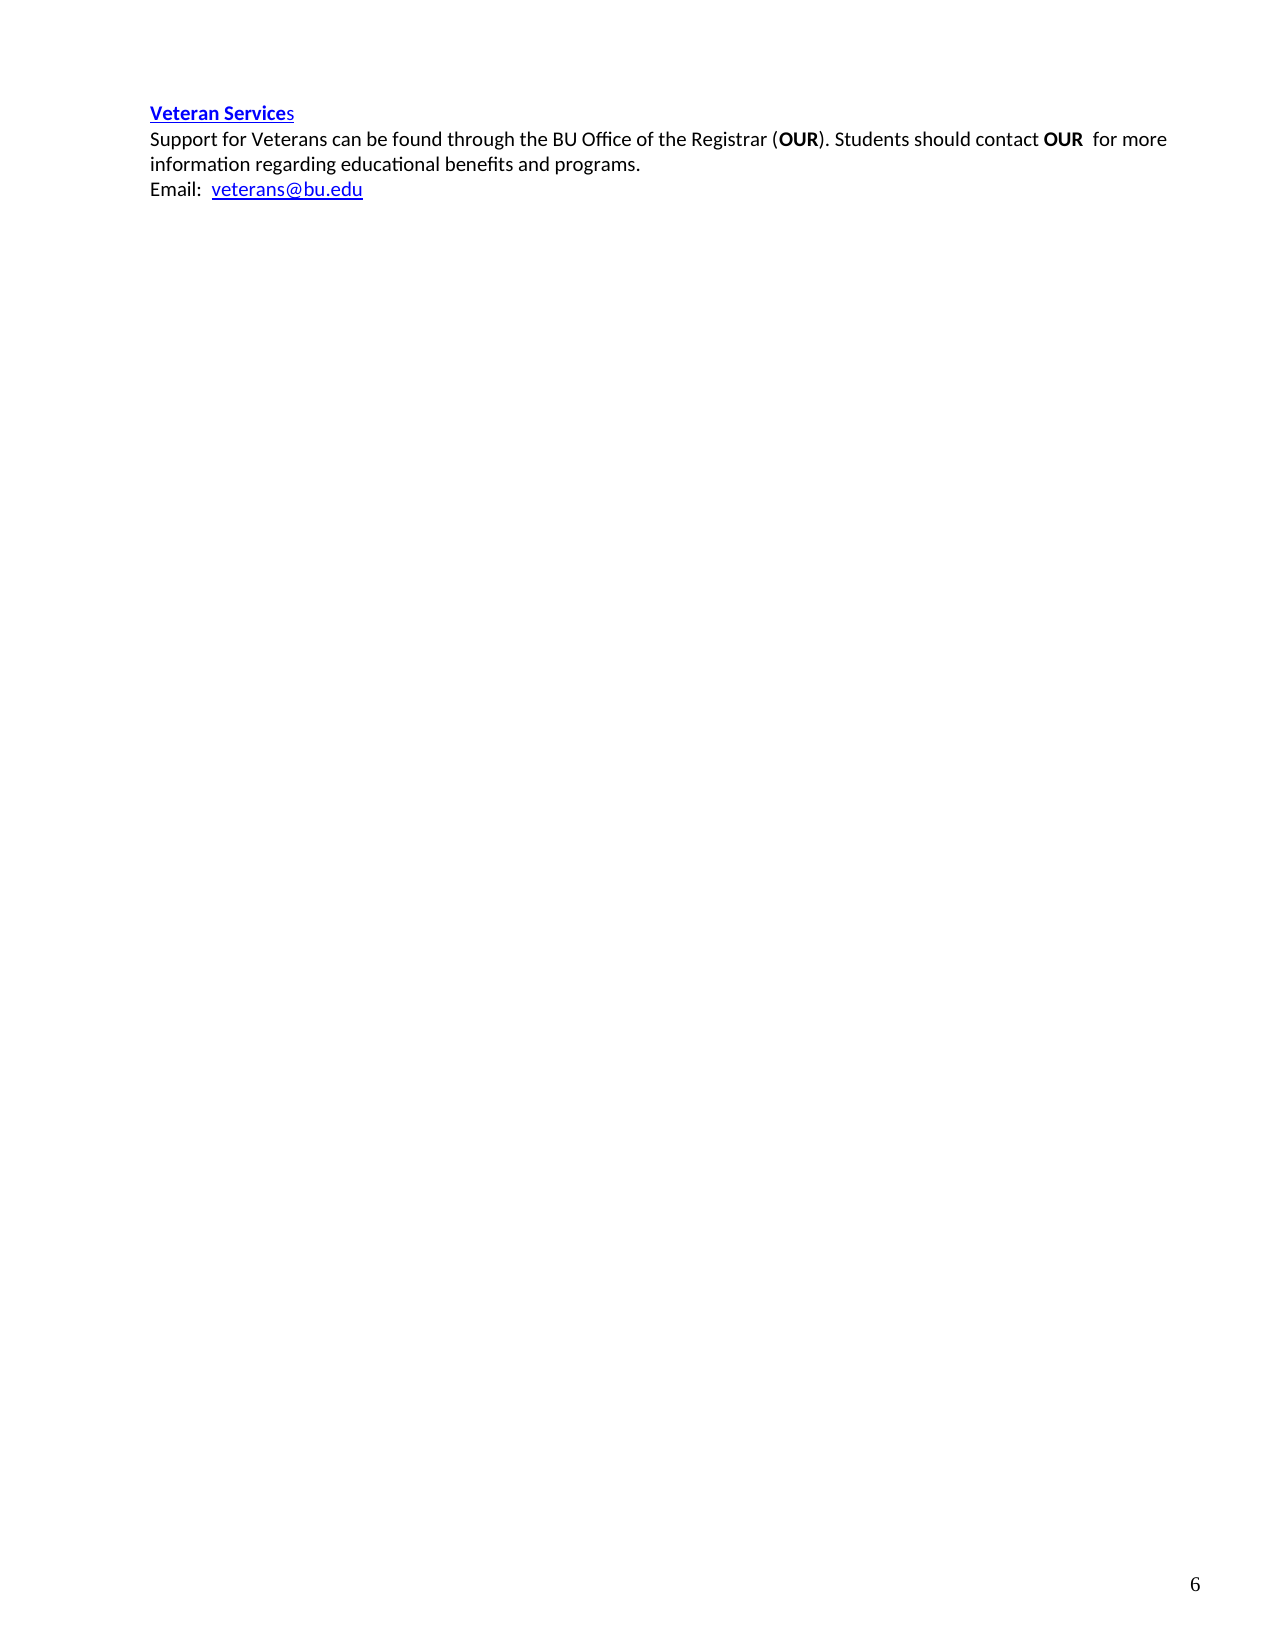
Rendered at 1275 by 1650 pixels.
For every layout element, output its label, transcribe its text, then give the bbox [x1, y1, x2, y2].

text Veteran Services [75, 100, 1200, 126]
text Email: veterans@bu.edu [75, 177, 1200, 202]
text Support for Veterans can be found through the BU Office of the Registrar (OUR). Students should contact OUR for more information regarding educational benefits and programs. [150, 126, 1200, 177]
